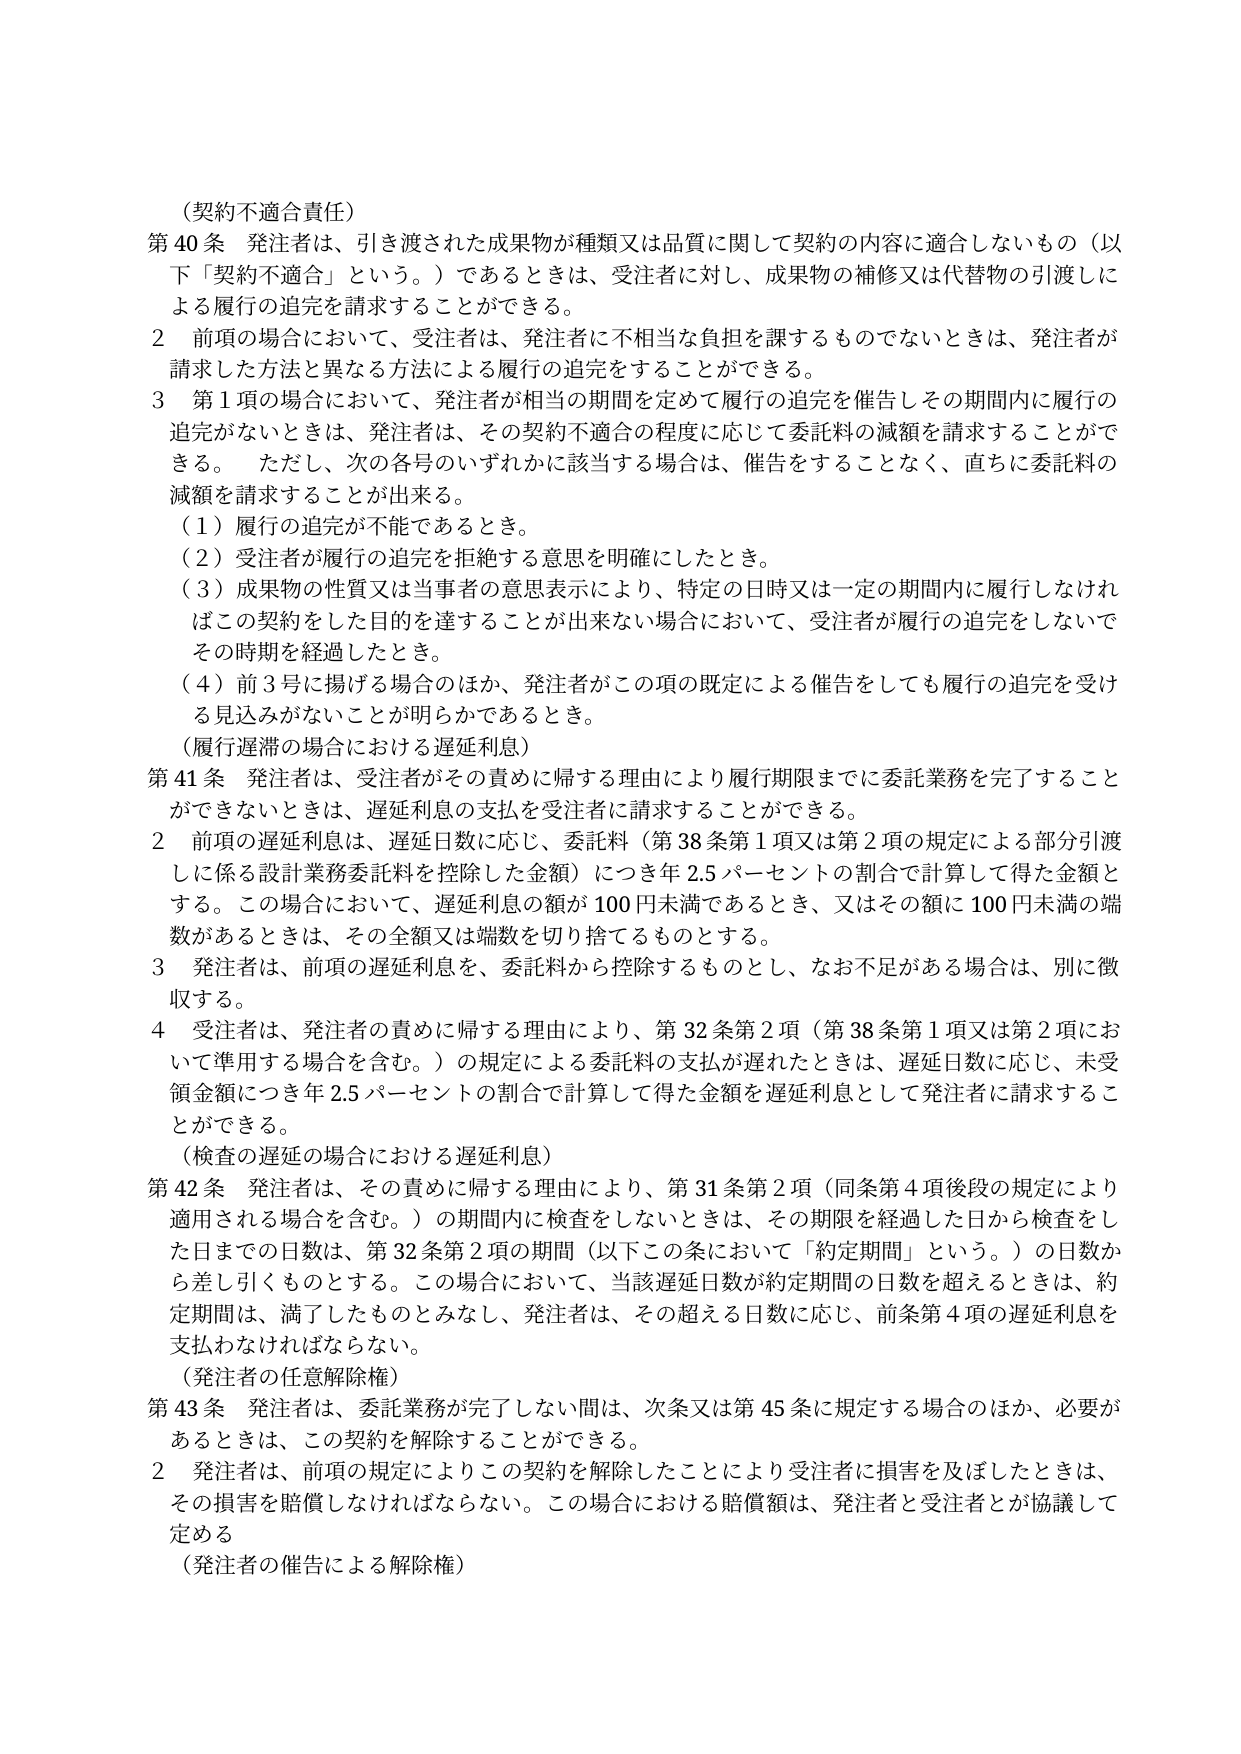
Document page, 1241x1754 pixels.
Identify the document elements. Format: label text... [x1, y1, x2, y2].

text ２ 発注者は、前項の規定によりこの契約を解除したことにより受注者に損害を及ぼしたときは、その損害を賠償しなければならない。この場合における賠償額は、発注者と受注者とが協議して定める [148, 1454, 1122, 1549]
text （契約不適合責任） [171, 195, 1122, 226]
text 第42条 発注者は、その責めに帰する理由により、第31条第２項（同条第４項後段の規定により適用される場合を含む。）の期間内に検査をしないときは、その期限を経過した日から検査をした日までの日数は、第32条第２項の期間（以下この条において「約定期間」という。）の日数から差し引くものとする。この場合において、当該遅延日数が約定期間の日数を超えるときは、約定期間は、満了したものとみなし、発注者は、その超える日数に応じ、前条第４項の遅延利息を支払わなければならない。 [148, 1171, 1122, 1360]
text （３）成果物の性質又は当事者の意思表示により、特定の日時又は一定の期間内に履行しなければこの契約をした目的を達することが出来ない場合において、受注者が履行の追完をしないでその時期を経過したとき。 [148, 572, 1122, 667]
text （２）受注者が履行の追完を拒絶する意思を明確にしたとき。 [148, 541, 1122, 572]
text （検査の遅延の場合における遅延利息） [171, 1139, 1122, 1171]
text （発注者の催告による解除権） [171, 1549, 1122, 1580]
text （４）前３号に揚げる場合のほか、発注者がこの項の既定による催告をしても履行の追完を受ける見込みがないことが明らかであるとき。 [148, 667, 1122, 730]
text ２ 前項の場合において、受注者は、発注者に不相当な負担を課するものでないときは、発注者が請求した方法と異なる方法による履行の追完をすることができる。 [148, 321, 1122, 384]
text ３ 発注者は、前項の遅延利息を、委託料から控除するものとし、なお不足がある場合は、別に徴収する。 [148, 950, 1122, 1013]
text ４ 受注者は、発注者の責めに帰する理由により、第32条第２項（第38条第１項又は第２項において準用する場合を含む。）の規定による委託料の支払が遅れたときは、遅延日数に応じ、未受領金額につき年2.5パーセントの割合で計算して得た金額を遅延利息として発注者に請求することができる。 [148, 1013, 1122, 1139]
text 第41条 発注者は、受注者がその責めに帰する理由により履行期限までに委託業務を完了することができないときは、遅延利息の支払を受注者に請求することができる。 [148, 761, 1122, 824]
text （１）履行の追完が不能であるとき。 [148, 509, 1122, 541]
text ２ 前項の遅延利息は、遅延日数に応じ、委託料（第38条第１項又は第２項の規定による部分引渡しに係る設計業務委託料を控除した金額）につき年2.5パーセントの割合で計算して得た金額とする。この場合において、遅延利息の額が100円未満であるとき、又はその額に100円未満の端数があるときは、その全額又は端数を切り捨てるものとする。 [148, 824, 1122, 950]
text （履行遅滞の場合における遅延利息） [171, 730, 1122, 761]
text ３ 第１項の場合において、発注者が相当の期間を定めて履行の追完を催告しその期間内に履行の追完がないときは、発注者は、その契約不適合の程度に応じて委託料の減額を請求することができる。 ただし、次の各号のいずれかに該当する場合は、催告をすることなく、直ちに委託料の減額を請求することが出来る。 [148, 384, 1122, 509]
text 第43条 発注者は、委託業務が完了しない間は、次条又は第45条に規定する場合のほか、必要があるときは、この契約を解除することができる。 [148, 1391, 1122, 1454]
text 第40条 発注者は、引き渡された成果物が種類又は品質に関して契約の内容に適合しないもの（以下「契約不適合」という。）であるときは、受注者に対し、成果物の補修又は代替物の引渡しによる履行の追完を請求することができる。 [148, 226, 1122, 321]
text （発注者の任意解除権） [171, 1360, 1122, 1391]
